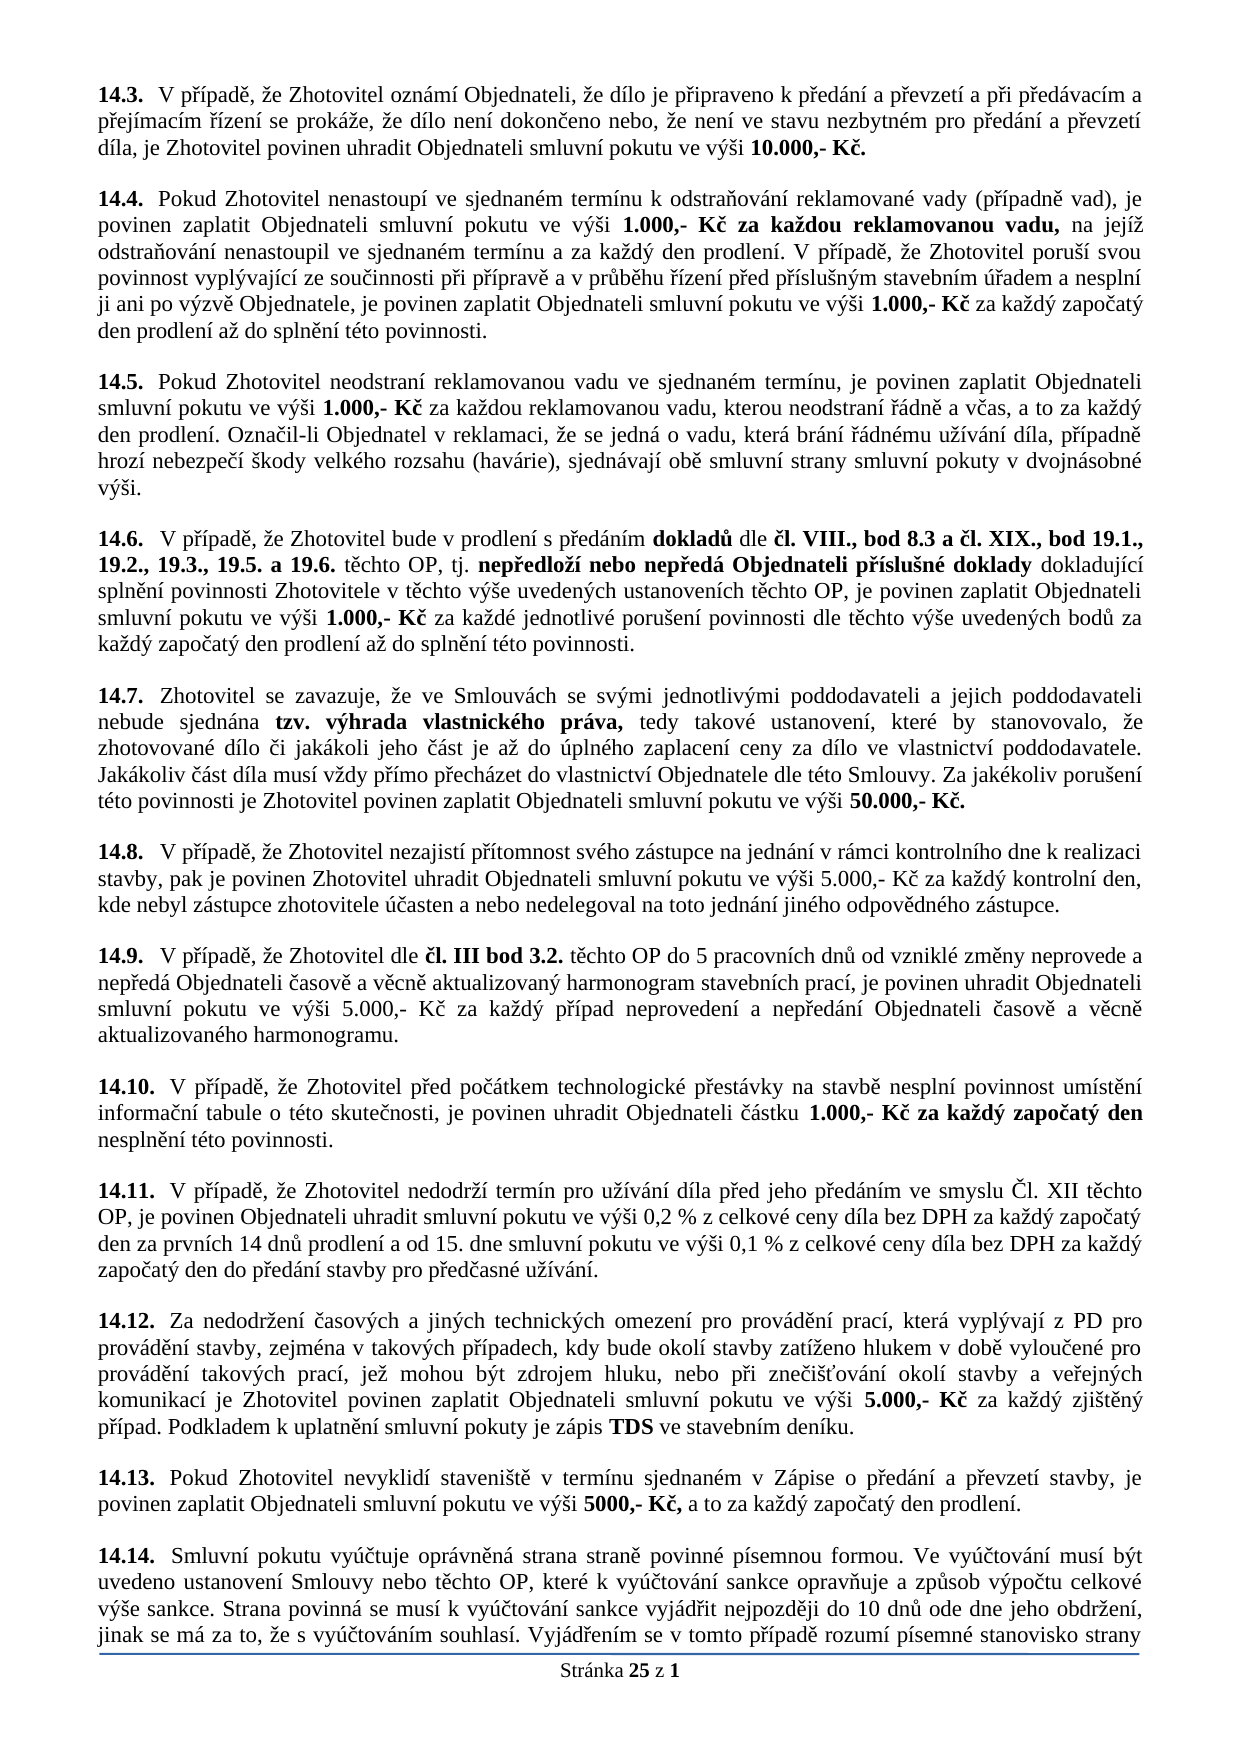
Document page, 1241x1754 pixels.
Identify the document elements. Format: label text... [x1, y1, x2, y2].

list V případě, že Zhotovitel před počátkem technologické přestávky na stavbě nesplní povinnost umístění informační tabule o této skutečnosti, je povinen uhradit Objednateli částku 1.000,- Kč za každý započatý den nesplnění této povinnosti. [98, 1073, 1144, 1152]
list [98, 1542, 1144, 1647]
list V případě, že Zhotovitel nezajistí přítomnost svého zástupce na jednání v rámci kontrolního dne k realizaci stavby, pak je povinen Zhotovitel uhradit Objednateli smluvní pokutu ve výši 5.000,- Kč za každý kontrolní den, kde nebyl zástupce zhotovitele účasten a nebo nedelegoval na toto jednání jiného odpovědného zástupce. [98, 838, 1144, 917]
list V případě, že Zhotovitel nedodrží termín pro užívání díla před jeho předáním ve smyslu Čl. XII těchto OP, je povinen Objednateli uhradit smluvní pokutu ve výši 0,2 % z celkové ceny díla bez DPH za každý započatý den za prvních 14 dnů prodlení a od 15. dne smluvní pokutu ve výši 0,1 % z celkové ceny díla bez DPH za každý započatý den do předání stavby pro předčasné užívání. [98, 1177, 1144, 1282]
list V případě, že Zhotovitel dle čl. III bod 3.2. těchto OP do 5 pracovních dnů od vzniklé změny neprovede a nepředá Objednateli časově a věcně aktualizovaný harmonogram stavebních prací, je povinen uhradit Objednateli smluvní pokutu ve výši 5.000,- Kč za každý případ neprovedení a nepředání Objednateli časově a věcně aktualizovaného harmonogramu. [98, 942, 1144, 1048]
list Zhotovitel se zavazuje, že ve Smlouvách se svými jednotlivými poddodavateli a jejich poddodavateli nebude sjednána tzv. výhrada vlastnického práva, tedy takové ustanovení, které by stanovovalo, že zhotovované dílo či jakákoli jeho část je až do úplného zaplacení ceny za dílo ve vlastnictví poddodavatele. Jakákoliv část díla musí vždy přímo přecházet do vlastnictví Objednatele dle této Smlouvy. Za jakékoliv porušení této povinnosti je Zhotovitel povinen zaplatit Objednateli smluvní pokutu ve výši 50.000,- Kč. [98, 682, 1144, 813]
list Pokud Zhotovitel neodstraní reklamovanou vadu ve sjednaném termínu, je povinen zaplatit Objednateli smluvní pokutu ve výši 1.000,- Kč za každou reklamovanou vadu, kterou neodstraní řádně a včas, a to za každý den prodlení. Označil-li Objednatel v reklamaci, že se jedná o vadu, která brání řádnému užívání díla, případně hrozí nebezpečí škody velkého rozsahu (havárie), sjednávají obě smluvní strany smluvní pokuty v dvojnásobné výši. [98, 368, 1144, 500]
list Pokud Zhotovitel nevyklidí staveniště v termínu sjednaném v Zápise o předání a převzetí stavby, je povinen zaplatit Objednateli smluvní pokutu ve výši 5000,- Kč, a to za každý započatý den prodlení. [98, 1464, 1144, 1517]
list Pokud Zhotovitel nenastoupí ve sjednaném termínu k odstraňování reklamované vady (případně vad), je povinen zaplatit Objednateli smluvní pokutu ve výši 1.000,- Kč za každou reklamovanou vadu, na jejíž odstraňování nenastoupil ve sjednaném termínu a za každý den prodlení. V případě, že Zhotovitel poruší svou povinnost vyplývající ze součinnosti při přípravě a v průběhu řízení před příslušným stavebním úřadem a nesplní ji ani po výzvě Objednatele, je povinen zaplatit Objednateli smluvní pokutu ve výši 1.000,- Kč za každý započatý den prodlení až do splnění této povinnosti. [98, 185, 1144, 343]
list V případě, že Zhotovitel bude v prodlení s předáním dokladů dle čl. VIII., bod 8.3 a čl. XIX., bod 19.1., 19.2., 19.3., 19.5. a 19.6. těchto OP, tj. nepředloží nebo nepředá Objednateli příslušné doklady dokladující splnění povinnosti Zhotovitele v těchto výše uvedených ustanoveních těchto OP, je povinen zaplatit Objednateli smluvní pokutu ve výši 1.000,- Kč za každé jednotlivé porušení povinnosti dle těchto výše uvedených bodů za každý započatý den prodlení až do splnění této povinnosti. [98, 525, 1144, 657]
list Za nedodržení časových a jiných technických omezení pro provádění prací, která vyplývají z PD pro provádění stavby, zejména v takových případech, kdy bude okolí stavby zatíženo hlukem v době vyloučené pro provádění takových prací, jež mohou být zdrojem hluku, nebo při znečišťování okolí stavby a veřejných komunikací je Zhotovitel povinen zaplatit Objednateli smluvní pokutu ve výši 5.000,- Kč za každý zjištěný případ. Podkladem k uplatnění smluvní pokuty je zápis TDS ve stavebním deníku. [98, 1307, 1144, 1439]
list V případě, že Zhotovitel oznámí Objednateli, že dílo je připraveno k předání a převzetí a při předávacím a přejímacím řízení se prokáže, že dílo není dokončeno nebo, že není ve stavu nezbytném pro předání a převzetí díla, je Zhotovitel povinen uhradit Objednateli smluvní pokutu ve výši 10.000,- Kč. [98, 81, 1144, 160]
